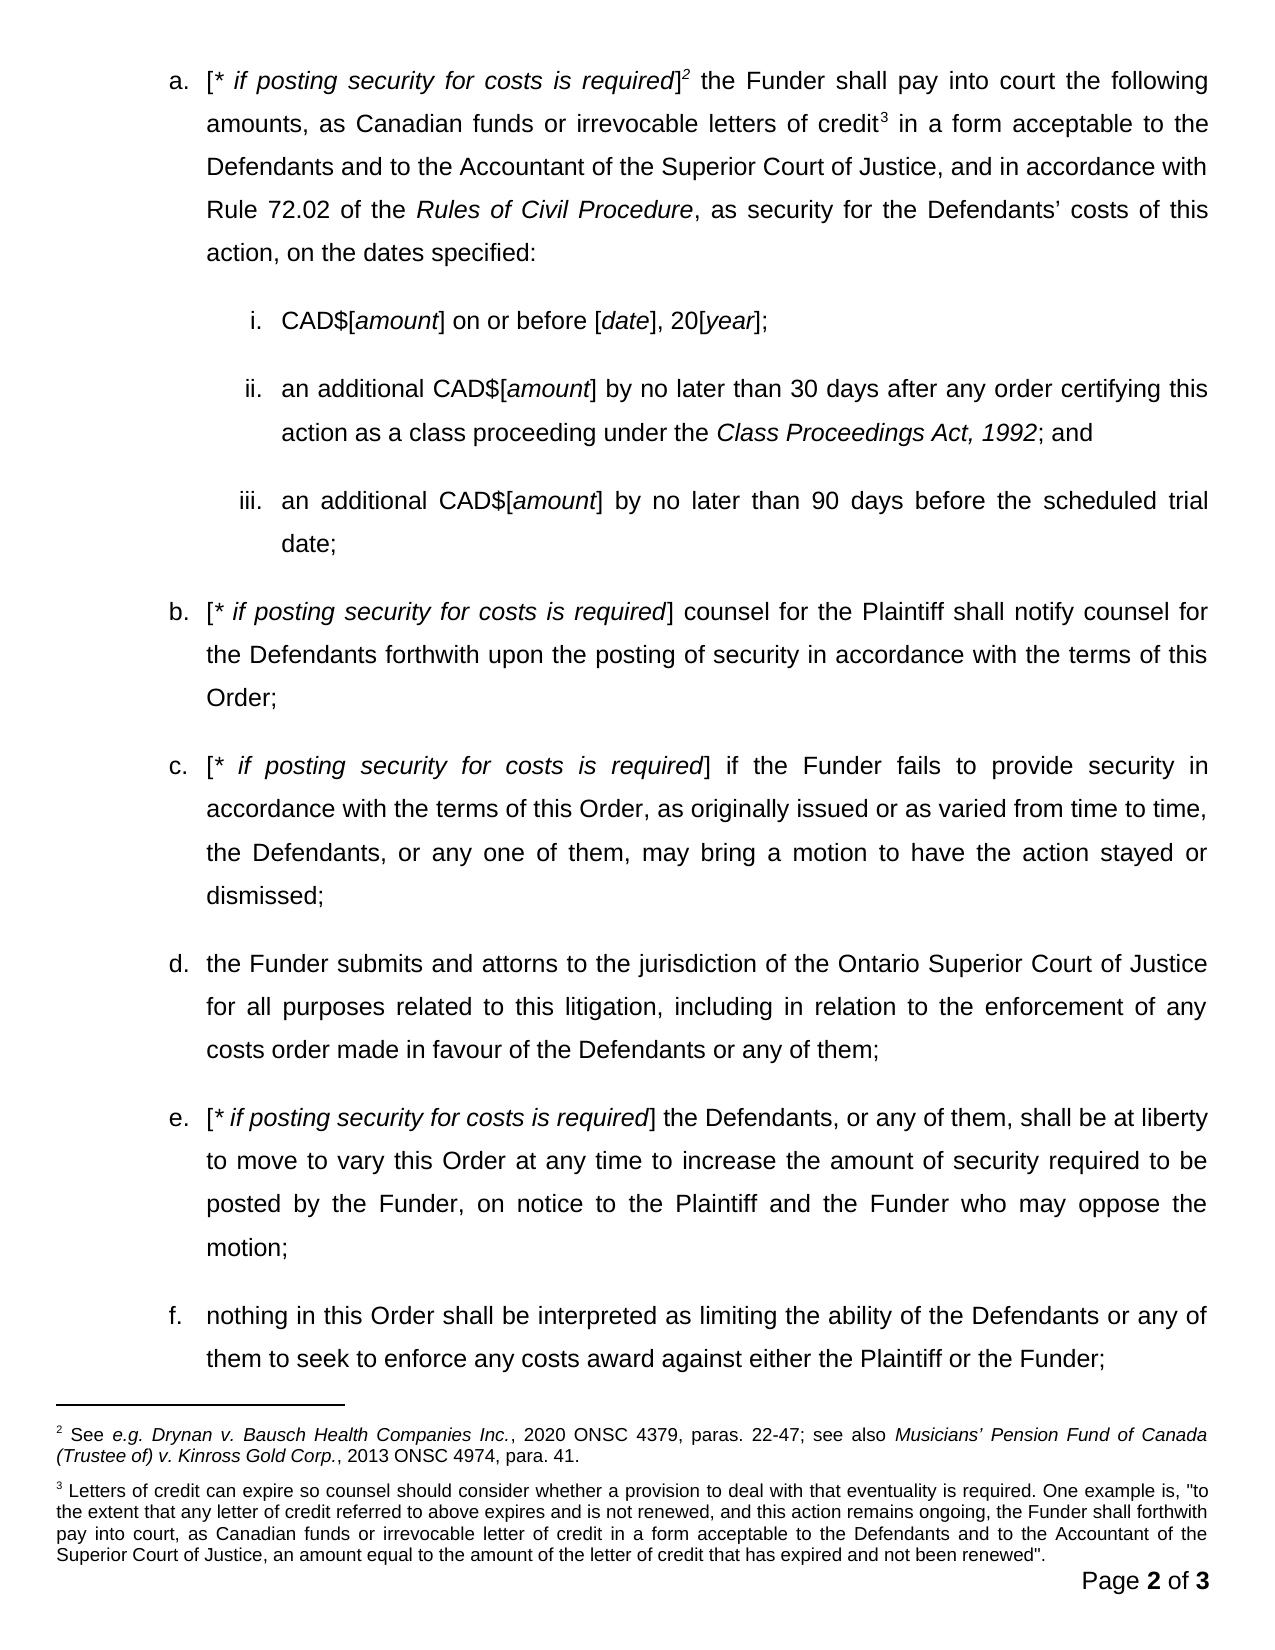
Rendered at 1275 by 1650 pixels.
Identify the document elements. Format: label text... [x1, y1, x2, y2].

list an additional CAD$[amount] by no later than 30 days after any order certifying this action as a class proceeding under the Class Proceedings Act, 1992; and [262, 374, 1209, 446]
list the Funder submits and attorns to the jurisdiction of the Ontario Superior Court of Justice for all purposes related to this litigation, including in relation to the enforcement of any costs order made in favour of the Defendants or any of them; [169, 949, 1209, 1064]
list CAD$[amount] on or before [date], 20[year]; [262, 306, 1209, 335]
list [* if posting security for costs is required] counsel for the Plaintiff shall notify counsel for the Defendants forthwith upon the posting of security in accordance with the terms of this Order; [169, 597, 1209, 712]
list [* if posting security for costs is required] the Defendants, or any of them, shall be at liberty to move to vary this Order at any time to increase the amount of security required to be posted by the Funder, on notice to the Plaintiff and the Funder who may oppose the motion; [169, 1103, 1209, 1261]
list [* if posting security for costs is required] if the Funder fails to provide security in accordance with the terms of this Order, as originally issued or as varied from time to time, the Defendants, or any one of them, may bring a motion to have the action stayed or dismissed; [169, 751, 1209, 909]
list an additional CAD$[amount] by no later than 90 days before the scheduled trial date; [262, 486, 1209, 557]
list [* if posting security for costs is required] the Funder shall pay into court the following amounts, as Canadian funds or irrevocable letters of credit in a form acceptable to the Defendants and to the Accountant of the Superior Court of Justice, and in accordance with Rule 72.02 of the Rules of Civil Procedure, as security for the Defendants’ costs of this action, on the dates specified: [169, 66, 1209, 267]
list nothing in this Order shall be interpreted as limiting the ability of the Defendants or any of them to seek to enforce any costs award against either the Plaintiff or the Funder; [169, 1301, 1209, 1372]
